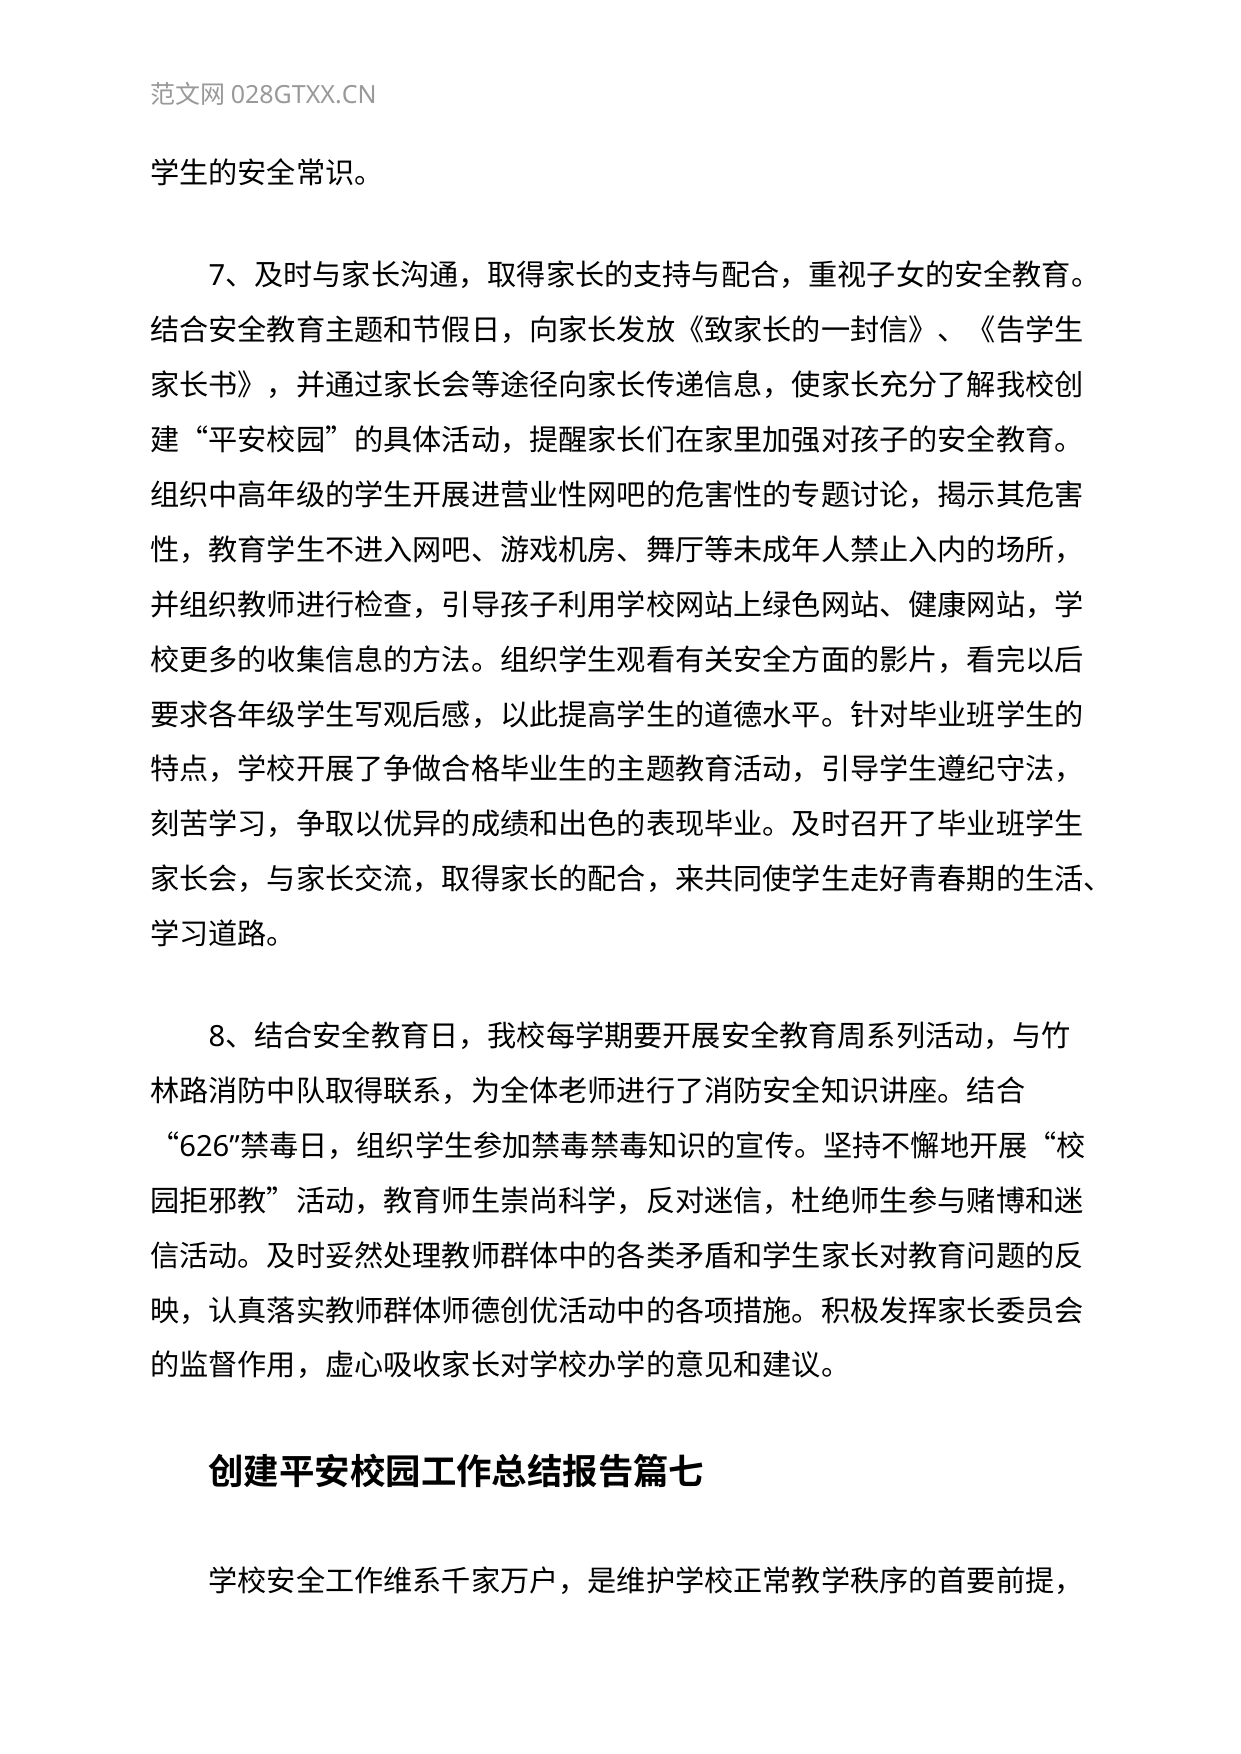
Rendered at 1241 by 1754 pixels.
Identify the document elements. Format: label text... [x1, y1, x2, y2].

text 8、结合安全教育日，我校每学期要开展安全教育周系列活动，与竹林路消防中队取得联系，为全体老师进行了消防安全知识讲座。结合“626”禁毒日，组织学生参加禁毒禁毒知识的宣传。坚持不懈地开展“校园拒邪教”活动，教育师生崇尚科学，反对迷信，杜绝师生参与赌博和迷信活动。及时妥然处理教师群体中的各类矛盾和学生家长对教育问题的反映，认真落实教师群体师德创优活动中的各项措施。积极发挥家长委员会的监督作用，虚心吸收家长对学校办学的意见和建议。 [150, 1012, 1090, 1384]
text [150, 1557, 1090, 1599]
text 创建平安校园工作总结报告篇七 [150, 1444, 1090, 1495]
text 7、及时与家长沟通，取得家长的支持与配合，重视子女的安全教育。结合安全教育主题和节假日，向家长发放《致家长的一封信》、《告学生家长书》，并通过家长会等途径向家长传递信息，使家长充分了解我校创建“平安校园”的具体活动，提醒家长们在家里加强对孩子的安全教育。组织中高年级的学生开展进营业性网吧的危害性的专题讨论，揭示其危害性，教育学生不进入网吧、游戏机房、舞厅等未成年人禁止入内的场所，并组织教师进行检查，引导孩子利用学校网站上绿色网站、健康网站，学校更多的收集信息的方法。组织学生观看有关安全方面的影片，看完以后要求各年级学生写观后感，以此提高学生的道德水平。针对毕业班学生的特点，学校开展了争做合格毕业生的主题教育活动，引导学生遵纪守法，刻苦学习，争取以优异的成绩和出色的表现毕业。及时召开了毕业班学生家长会，与家长交流，取得家长的配合，来共同使学生走好青春期的生活、学习道路。 [150, 252, 1090, 953]
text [150, 150, 1090, 192]
